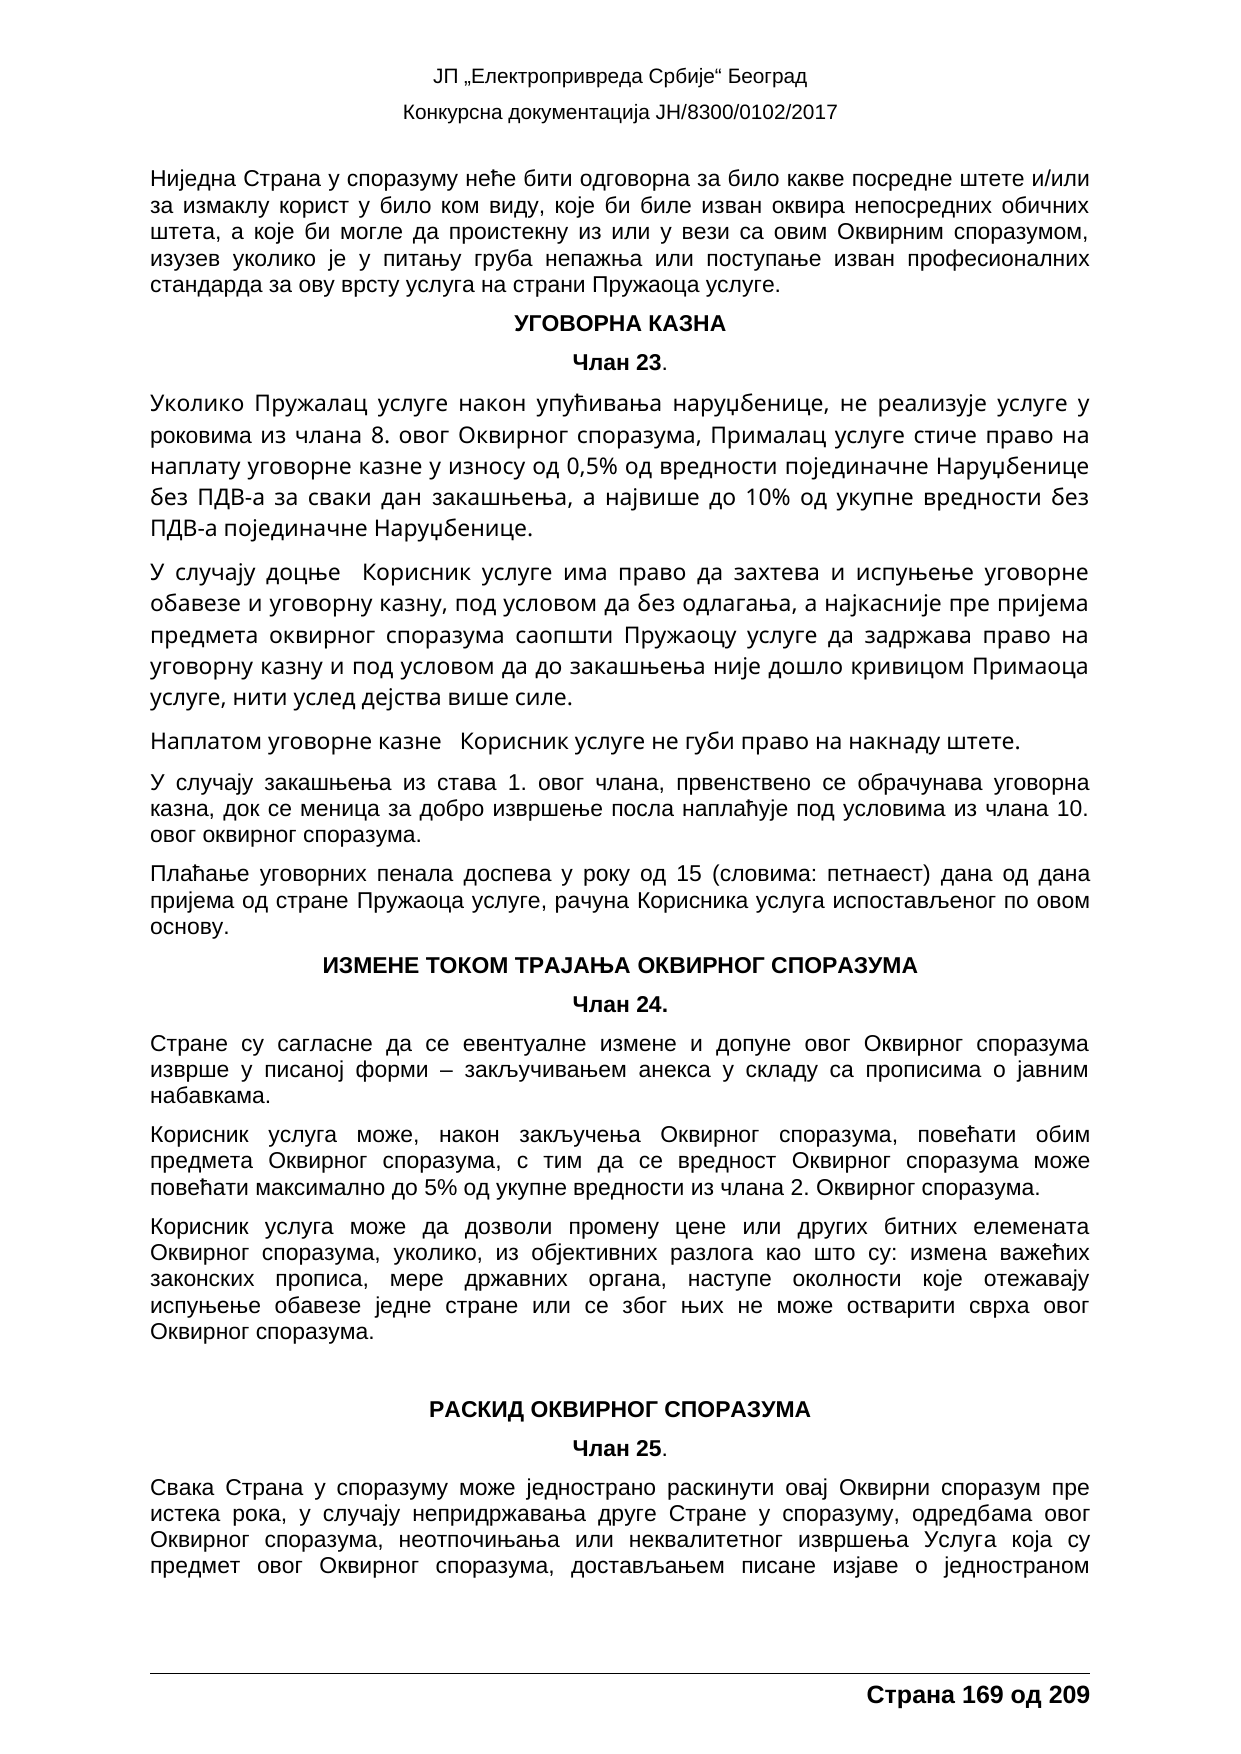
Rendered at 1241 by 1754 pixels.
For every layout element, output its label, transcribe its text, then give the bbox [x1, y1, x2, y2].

text Ниједна Страна у споразуму неће бити одговорна за било какве посредне штете и/или за измаклу корист у било ком виду, које би биле изван оквира непосредних обичних штета, а које би могле да проистекну из или у вези са овим Оквирним споразумом, изузев уколико је у питању груба непажња или поступање изван професионалних стандарда за ову врсту услуга на страни Пружаоца услуге. [150, 165, 1090, 297]
text Корисник услуга може да дозволи промену цене или других битних елемената Оквирног споразума, уколико, из објективних разлога као што су: измена важећих законских прописа, мере државних органа, наступе околности које отежавају испуњење обавезе једне стране или се због њих не може остварити сврха овог Оквирног споразума. [150, 1213, 1090, 1344]
text Уколико Пружалац услуге након упућивања наруџбенице, не реализује услуге у роковима из члана 8. овог Оквирног споразума, Прималац услуге стиче право на наплату уговорне казне у износу од 0,5% од вредности појединачне Наруџбенице без ПДВ-а за сваки дан закашњења, а највише до 10% од укупне вредности без ПДВ-а појединачне Наруџбенице. [150, 387, 1090, 544]
text Корисник услуга може, након закључења Оквирног споразума, повећати обим предмета Оквирног споразума, с тим да се вредност Оквирног споразума може повећати максимално до 5% од укупне вредности из члана 2. Оквирног споразума. [150, 1121, 1090, 1200]
text У случају доцње Корисник услуге има право да захтева и испуњење уговорне обавезе и уговорну казну, под условом да без одлагања, а најкасније пре пријема предмета оквирног споразума саопшти Пружаоцу услуге да задржава право на уговорну казну и под условом да до закашњења није дошло кривицом Примаоца услуге, нити услед дејства више силе. [150, 556, 1090, 712]
text Члан 23. [150, 348, 1090, 375]
text УГОВОРНА КАЗНА [150, 310, 1090, 336]
text Наплатом уговорне казне Корисник услуге не губи право на накнаду штете. [150, 725, 1090, 756]
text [150, 1473, 1090, 1579]
text Члан 25. [150, 1434, 1090, 1461]
text РАСКИД ОКВИРНОГ СПОРАЗУМА [150, 1396, 1090, 1422]
text Члан 24. [150, 991, 1090, 1017]
text Стране су сагласне да се евентуалне измене и допуне овог Оквирног споразума изврше у писаној форми – закључивањем анекса у складу са прописима о јавним набавкама. [150, 1029, 1090, 1108]
text У случају закашњења из става 1. овог члана, првенствено се обрачунава уговорна казна, док се меница за добро извршење посла наплаћује под условима из члана 10. овог оквирног споразума. [150, 769, 1090, 848]
text ИЗМЕНЕ ТОКОМ ТРАЈАЊА ОКВИРНОГ СПОРАЗУМА [150, 952, 1090, 978]
text Плаћање уговорних пенала дoспeвa у рoку од 15 (словима: петнаест) дaнa oд дaнa пријема од стране Пружаоца услуге, рачуна Корисника услуга испостављеног по овом основу. [150, 860, 1090, 939]
